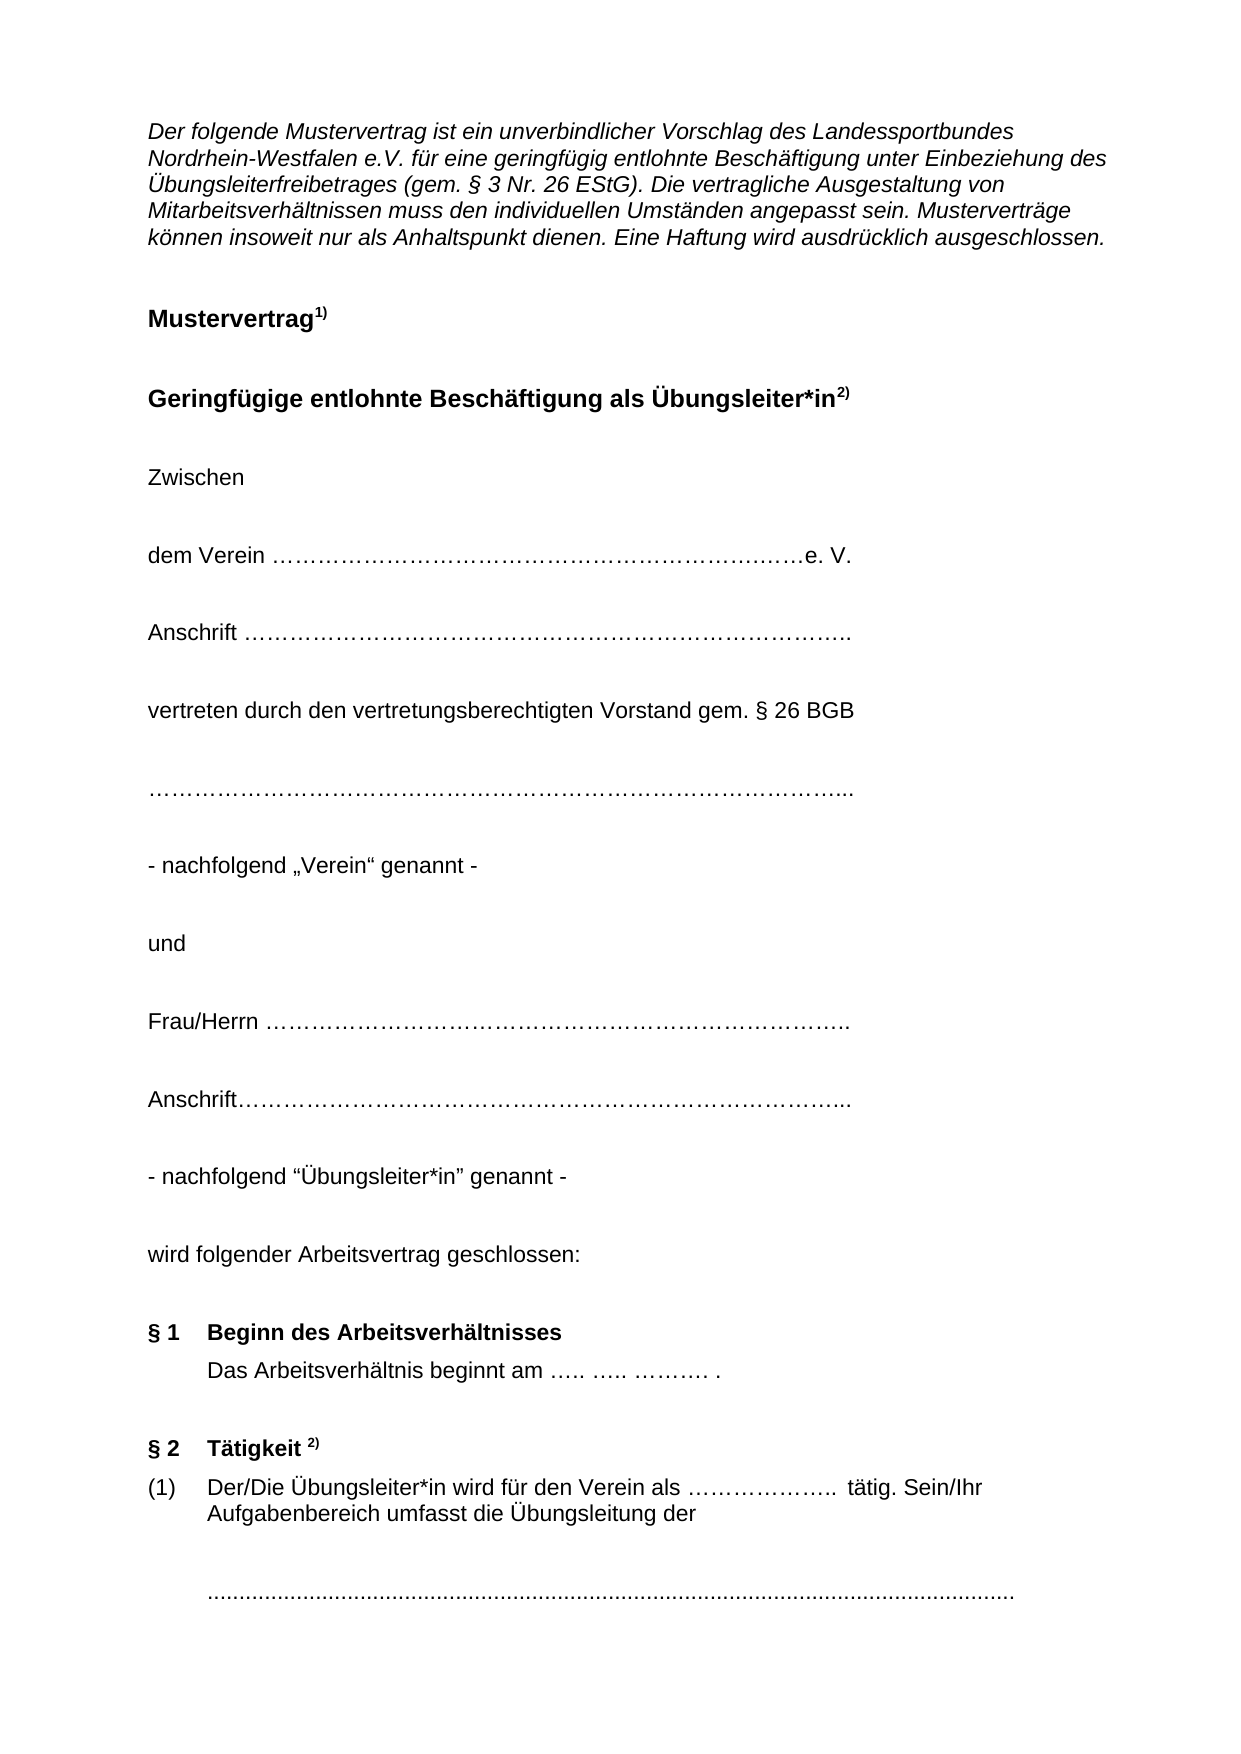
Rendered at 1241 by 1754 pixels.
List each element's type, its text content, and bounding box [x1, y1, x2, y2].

text vertreten durch den vertretungsberechtigten Vorstand gem. § 26 BGB [148, 697, 1122, 723]
text Zwischen [148, 464, 1122, 490]
text ............................................................................................................................... [207, 1578, 1122, 1604]
text wird folgender Arbeitsvertrag geschlossen: [148, 1241, 1122, 1267]
text Das Arbeitsverhältnis beginnt am ….. ….. ………. . [148, 1357, 1122, 1384]
text Frau/Herrn ………………………………………………………………….. [148, 1008, 1122, 1034]
text dem Verein ……………………………………………………….……e. V. [148, 542, 1122, 568]
text Anschrift……………………………………………………………………... [148, 1086, 1122, 1112]
text Mustervertrag1) [148, 304, 1122, 332]
text - nachfolgend „Verein“ genannt - [148, 852, 1122, 879]
text - nachfolgend “Übungsleiter*in” genannt - [148, 1163, 1122, 1189]
text § 2 Tätigkeit 2) [148, 1435, 1122, 1462]
text ………………………………………………………………………………... [148, 775, 1122, 801]
text § 1 Beginn des Arbeitsverhältnisses [148, 1319, 1122, 1345]
text und [148, 930, 1122, 956]
text Der folgende Mustervertrag ist ein unverbindlicher Vorschlag des Landessportbundes Nordrhein-Westfalen e.V. für eine geringfügig entlohnte Beschäftigung unter Einbeziehung des Übungsleiterfreibetrages (gem. § 3 Nr. 26 EStG). Die vertragliche Ausgestaltung von Mitarbeitsverhältnissen muss den individuellen Umständen angepasst sein. Musterverträge können insoweit nur als Anhaltspunkt dienen. Eine Haftung wird ausdrücklich ausgeschlossen. [148, 118, 1122, 250]
list Der/Die Übungsleiter*in wird für den Verein als ……………….. tätig. Sein/Ihr Aufgabenbereich umfasst die Übungsleitung der [148, 1474, 1122, 1527]
text Geringfügige entlohnte Beschäftigung als Übungsleiter*in2) [148, 384, 1122, 412]
text Anschrift …………………………………………………………………….. [148, 619, 1122, 646]
